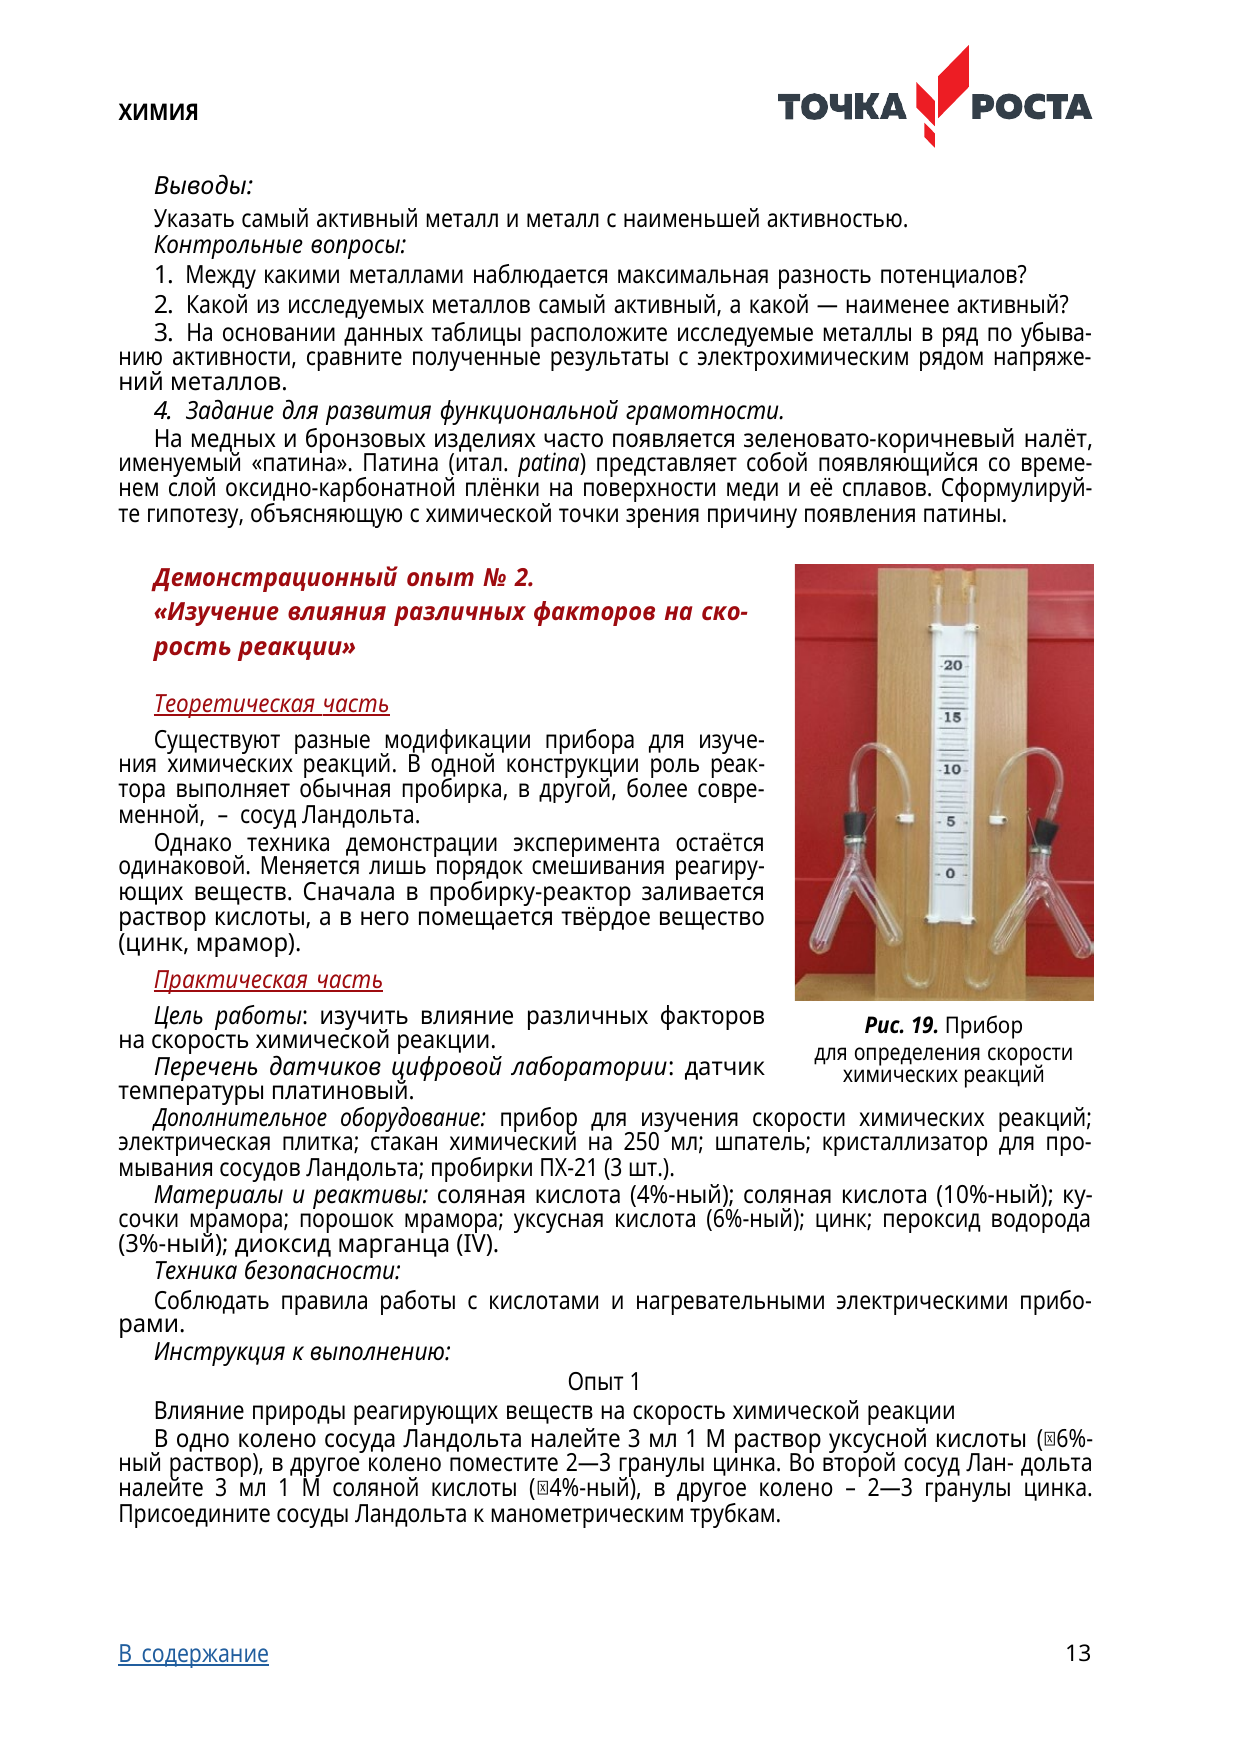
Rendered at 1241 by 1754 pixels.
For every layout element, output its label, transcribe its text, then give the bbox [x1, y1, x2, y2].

text Техника безопасности: [153, 1260, 1136, 1284]
text Опыт 1 [567, 1366, 1136, 1396]
text Существуют разные модификации прибора для изуче- ния химических реакций. В одной конструкции роль реак- тора выполняет обычная пробирка, в другой, более совре- менной, – сосуд Ландольта. [118, 728, 766, 831]
subtitle Демонстрационный опыт № 2. [153, 560, 769, 594]
text Однако техника демонстрации эксперимента остаётся одинаковой. Меняется лишь порядок смешивания реагиру- ющих веществ. Сначала в пробирку-реактор заливается раствор кислоты, а в него помещается твёрдое вещество (цинк, мрамор). [118, 831, 766, 959]
picture [794, 564, 1094, 1001]
text Указать самый активный металл и металл с наименьшей активностью. [153, 200, 1136, 234]
picture [855, 93, 907, 119]
text Контрольные вопросы: [153, 234, 1136, 258]
text Цель работы: изучить влияние различных факторов на скорость химической реакции. [118, 1004, 765, 1055]
text В одно колено сосуда Ландольта налейте 3 мл 1 М раствор уксусной кислоты (6%-ный раствор), в другое колено поместите 2―3 гранулы цинка. Во второй сосуд Лан- дольта налейте 3 мл 1 М соляной кислоты (4%-ный), в другое колено – 2―3 гранулы цинка. Присоедините сосуды Ландольта к манометрическим трубкам. [118, 1427, 1093, 1530]
text для определения скорости химических реакций [810, 1041, 1078, 1089]
picture [778, 93, 852, 120]
text Рис. 19. Прибор [859, 1008, 1028, 1040]
text «Изучение влияния различных факторов на ско- рость реакции» [153, 594, 769, 662]
text Материалы и реактивы: соляная кислота (4%-ный); соляная кислота (10%-ный); ку- сочки мрамора; порошок мрамора; уксусная кислота (6%-ный); цинк; пероксид водорода (3%-ный); диоксид марганца (IV). [118, 1183, 1093, 1260]
text Практическая часть [153, 961, 769, 995]
list Между какими металлами наблюдается максимальная разность потенциалов? [153, 258, 1136, 290]
text Теоретическая часть [153, 686, 769, 720]
list Задание для развития функциональной грамотности. [153, 398, 1136, 425]
text Выводы: [153, 173, 1136, 200]
text Инструкция к выполнению: [153, 1340, 1136, 1366]
text Перечень датчиков цифровой лаборатории: датчик температуры платиновый. [118, 1055, 765, 1106]
text Дополнительное оборудование: прибор для изучения скорости химических реакций; электрическая плитка; стакан химический на 250 мл; шпатель; кристаллизатор для про- мывания сосудов Ландольта; пробирки ПХ-21 (3 шт.). [118, 1106, 1093, 1183]
text На медных и бронзовых изделиях часто появляется зеленовато-коричневый налёт, именуемый «патина». Патина (итал. рatina) представляет собой появляющийся со време- нем слой оксидно-карбонатной плёнки на поверхности меди и её сплавов. Сформулируй- те гипотезу, объясняющую с химической точки зрения причину появления патины. [118, 427, 1093, 529]
list На основании данных таблицы расположите исследуемые металлы в ряд по убыва- нию активности, сравните полученные результаты с электрохимическим рядом напряже- ний металлов. [118, 321, 1093, 398]
text Влияние природы реагирующих веществ на скорость химической реакции [153, 1396, 1136, 1425]
text Соблюдать правила работы с кислотами и нагревательными электрическими прибо- рами. [118, 1289, 1093, 1340]
list Какой из исследуемых металлов самый активный, а какой — наименее активный? [153, 290, 1136, 319]
